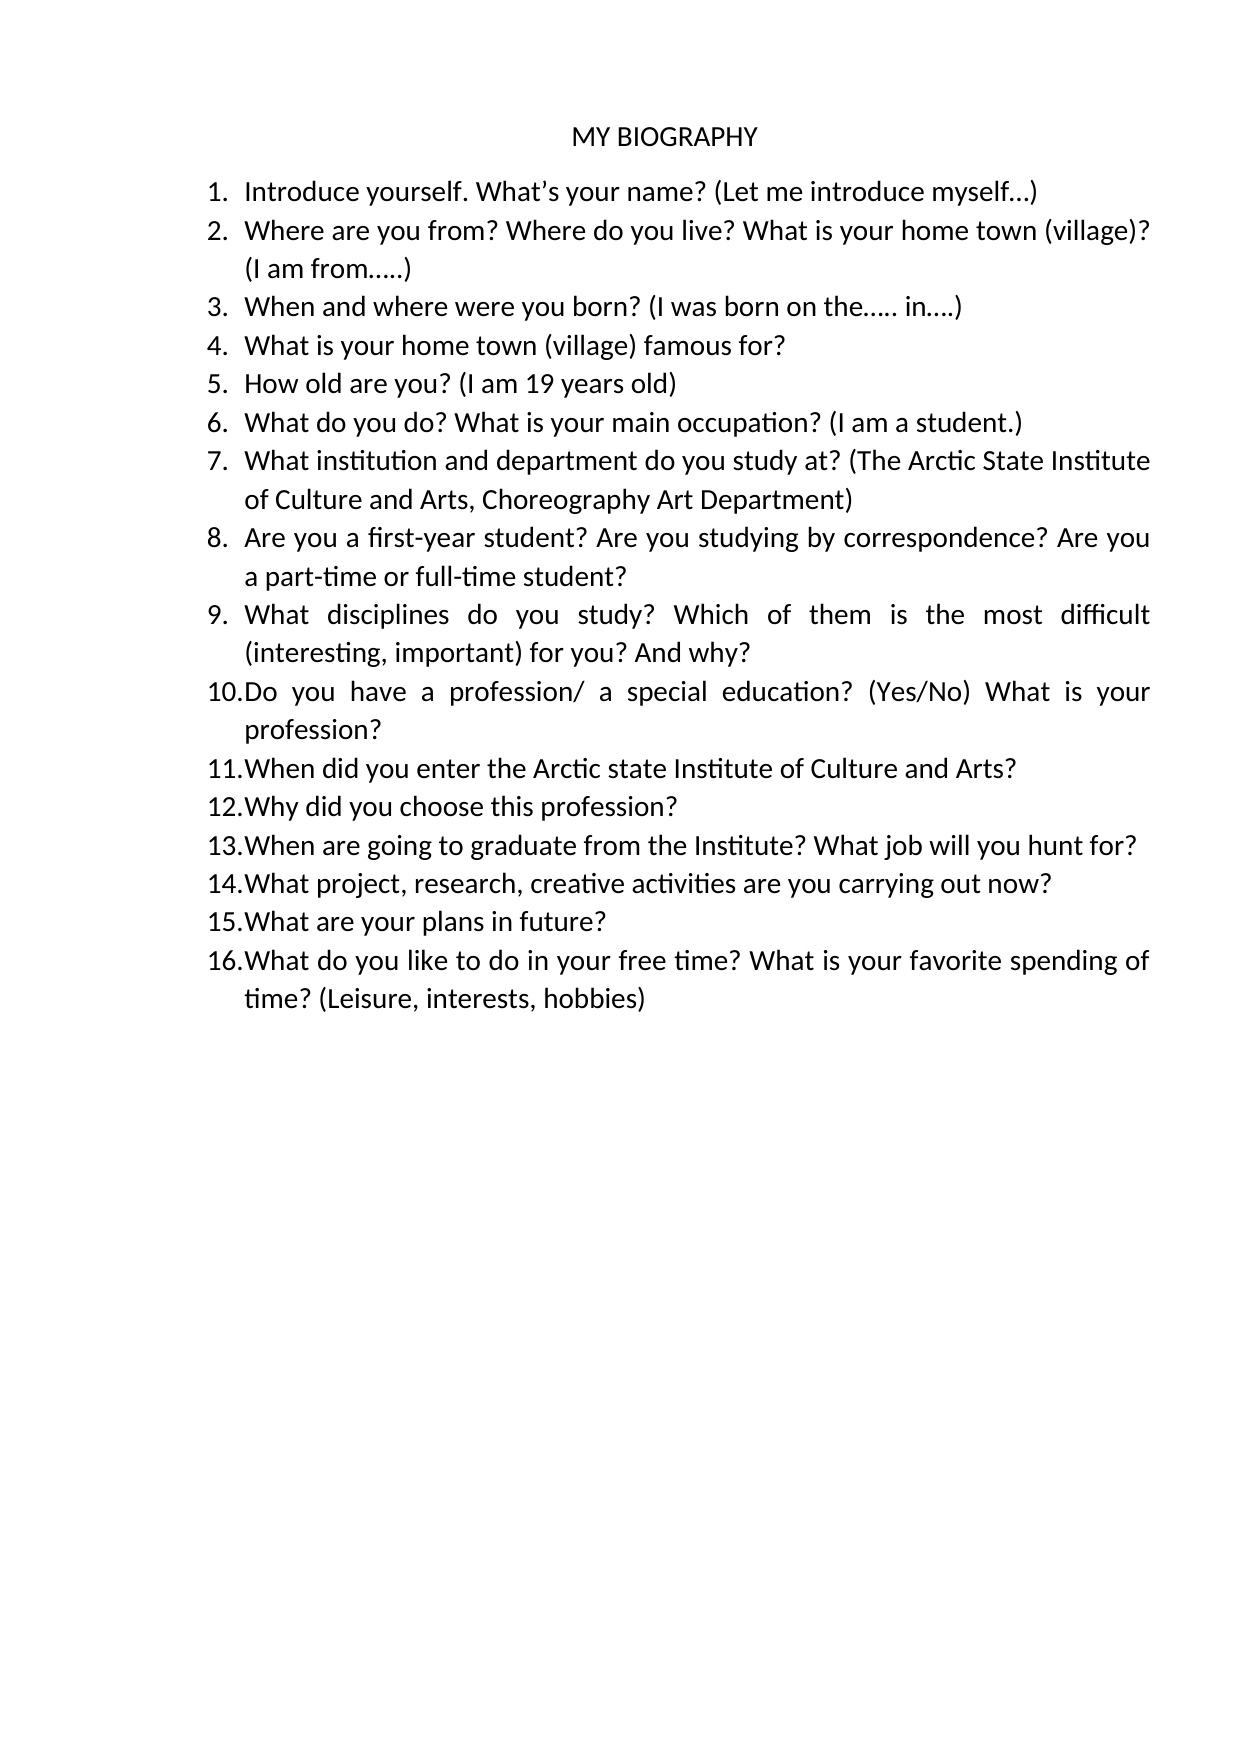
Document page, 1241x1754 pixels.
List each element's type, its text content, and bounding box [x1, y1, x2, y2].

list When are going to graduate from the Institute? What job will you hunt for? [207, 827, 1152, 862]
list What is your home town (village) famous for? [207, 327, 1152, 363]
list What do you like to do in your free time? What is your favorite spending of time? (Leisure, interests, hobbies) [207, 942, 1152, 1016]
list Where are you from? Where do you live? What is your home town (village)? (I am from…..) [207, 212, 1152, 286]
list What do you do? What is your main occupation? (I am a student.) [207, 404, 1152, 439]
list When did you enter the Arctic state Institute of Culture and Arts? [207, 750, 1152, 785]
list Introduce yourself. What’s your name? (Let me introduce myself…) [207, 173, 1152, 209]
list Do you have a profession/ a special education? (Yes/No) What is your profession? [207, 673, 1152, 747]
list Are you a first-year student? Are you studying by correspondence? Are you a part-time or full-time student? [207, 519, 1152, 593]
list What project, research, creative activities are you carrying out now? [207, 865, 1152, 901]
list How old are you? (I am 19 years old) [207, 365, 1152, 401]
list When and where were you born? (I was born on the….. in….) [207, 288, 1152, 324]
list Why did you choose this profession? [207, 788, 1152, 824]
list What are your plans in future? [207, 903, 1152, 939]
list What institution and department do you study at? (The Arctic State Institute of Culture and Arts, Choreography Art Department) [207, 442, 1152, 516]
list What disciplines do you study? Which of them is the most difficult (interesting, important) for you? And why? [207, 596, 1152, 670]
text MY BIOGRAPHY [177, 118, 1152, 154]
